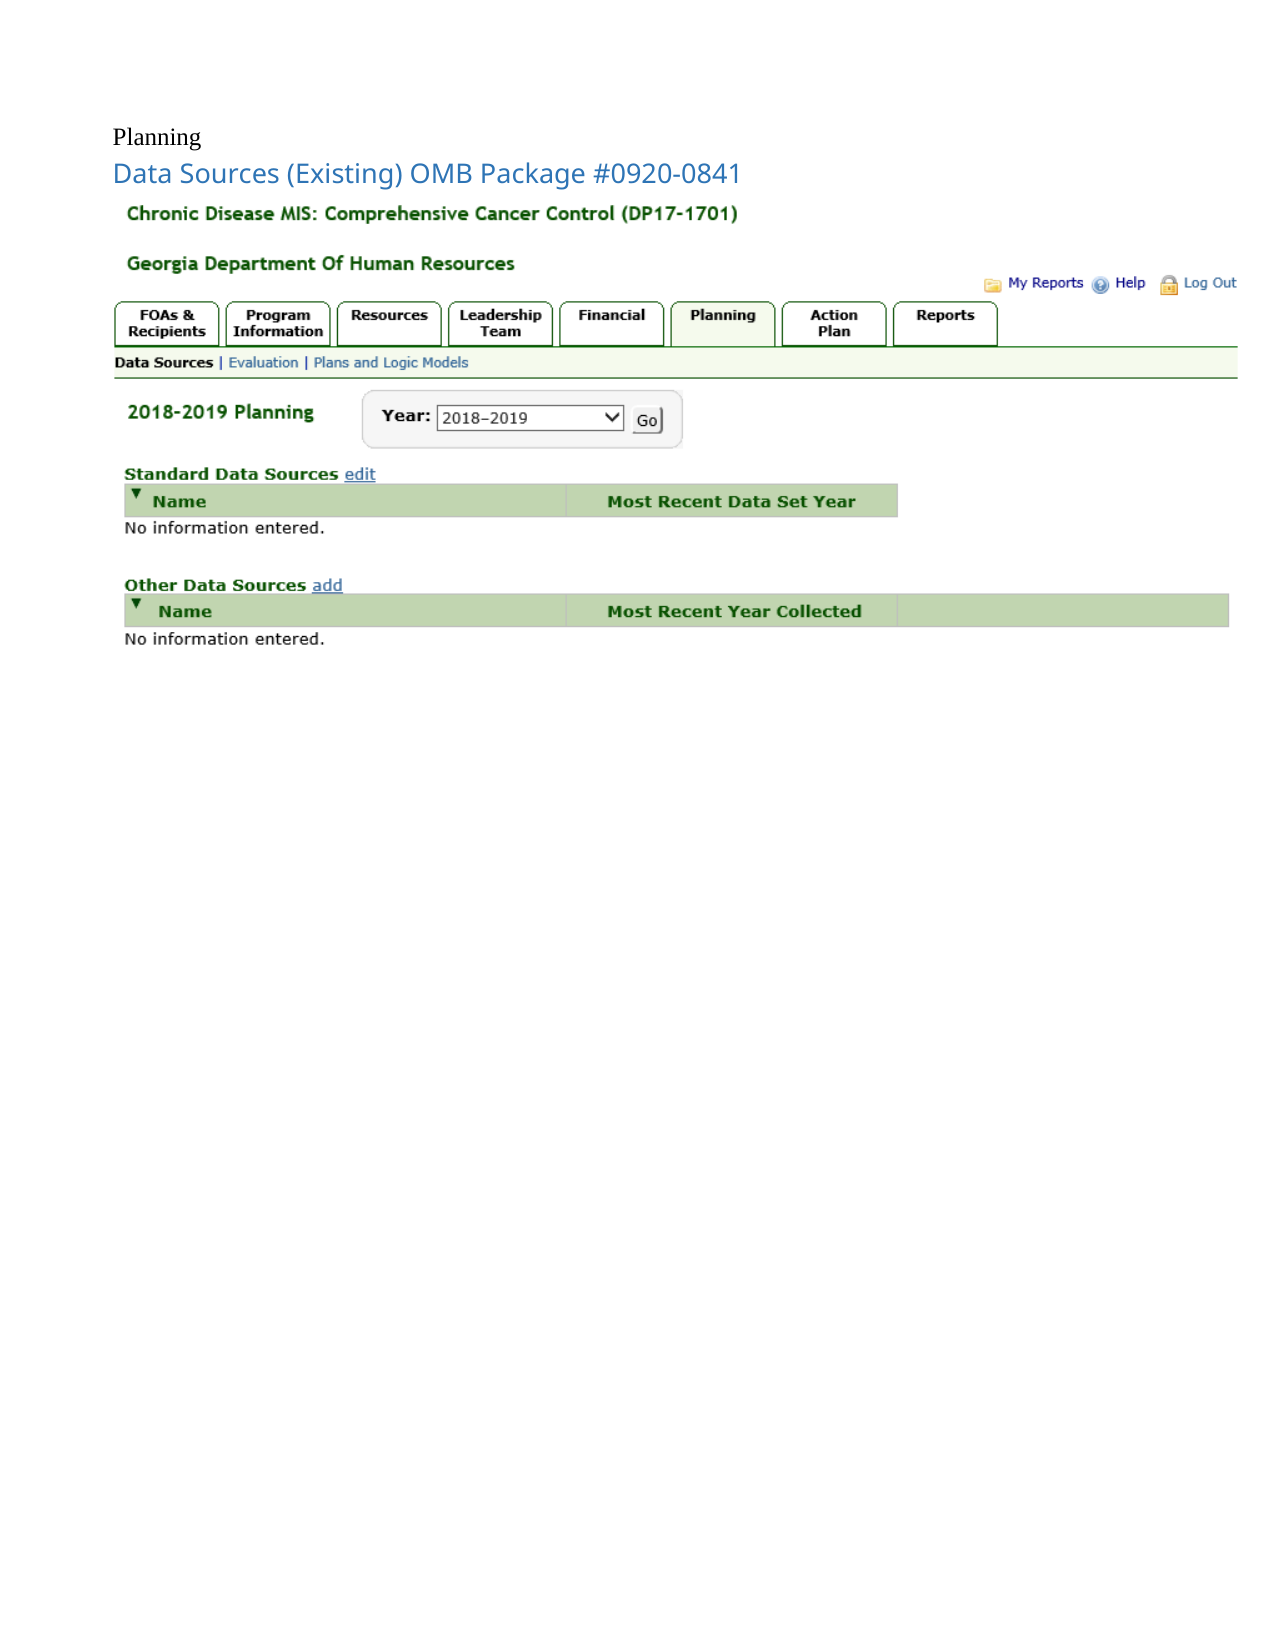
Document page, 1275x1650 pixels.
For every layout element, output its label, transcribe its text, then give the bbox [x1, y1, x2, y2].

subtitle Data Sources (Existing) OMB Package #0920-0841 [112, 155, 1162, 192]
picture [112, 194, 1238, 661]
subtitle Planning [112, 122, 1162, 151]
